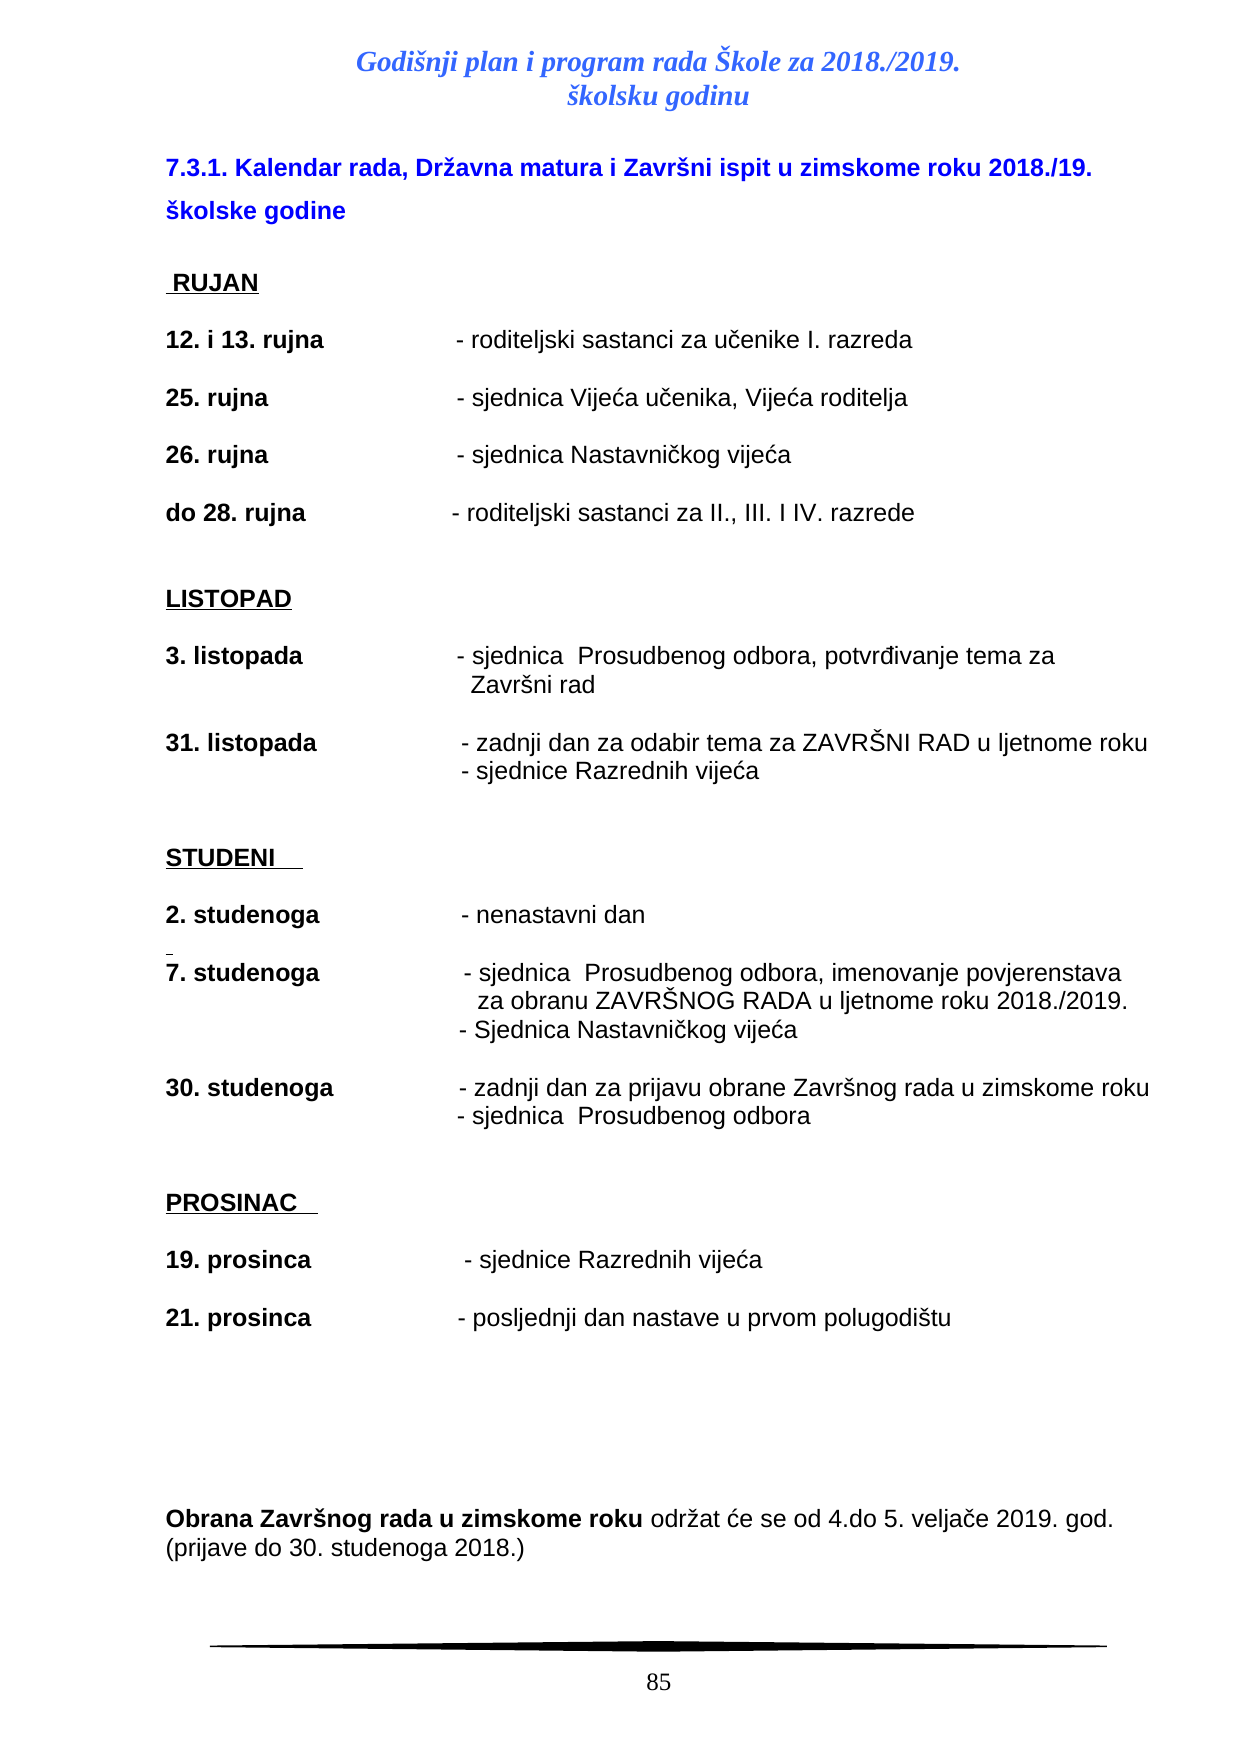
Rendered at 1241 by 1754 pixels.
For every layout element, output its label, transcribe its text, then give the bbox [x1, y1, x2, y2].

text Završni rad [165, 670, 1238, 699]
text 2. studenoga - nenastavni dan [165, 900, 1238, 929]
text PROSINAC [165, 1188, 1238, 1216]
text 26. rujna - sjednica Nastavničkog vijeća [165, 440, 1238, 469]
text - sjednica Prosudbenog odbora [165, 1101, 1238, 1130]
text 30. studenoga - zadnji dan za prijavu obrane Završnog rada u zimskome roku [165, 1073, 1238, 1101]
text 3. listopada - sjednica Prosudbenog odbora, potvrđivanje tema za [165, 641, 1238, 670]
text 12. i 13. rujna - roditeljski sastanci za učenike I. razreda [165, 325, 1238, 354]
text - Sjednica Nastavničkog vijeća [165, 1015, 1238, 1044]
text do 28. rujna - roditeljski sastanci za II., III. I IV. razrede [165, 498, 1238, 526]
text - sjednice Razrednih vijeća [165, 756, 1238, 785]
text 25. rujna - sjednica Vijeća učenika, Vijeća roditelja [165, 383, 1238, 411]
text RUJAN [165, 268, 1238, 296]
text 7.3.1. Kalendar rada, Državna matura i Završni ispit u zimskome roku 2018./19. školske godine [165, 153, 1152, 224]
text 7. studenoga - sjednica Prosudbenog odbora, imenovanje povjerenstava [165, 958, 1238, 986]
text LISTOPAD [165, 584, 1238, 613]
text STUDENI [165, 843, 1238, 871]
text 19. prosinca - sjednice Razrednih vijeća [165, 1245, 1238, 1274]
text (prijave do 30. studenoga 2018.) [165, 1533, 1238, 1561]
text 21. prosinca - posljednji dan nastave u prvom polugodištu [165, 1303, 1238, 1331]
text za obranu ZAVRŠNOG RADA u ljetnome roku 2018./2019. [165, 986, 1238, 1015]
text Obrana Završnog rada u zimskome roku održat će se od 4.do 5. veljače 2019. god. [165, 1504, 1238, 1533]
text 31. listopada - zadnji dan za odabir tema za ZAVRŠNI RAD u ljetnome roku [165, 728, 1238, 756]
